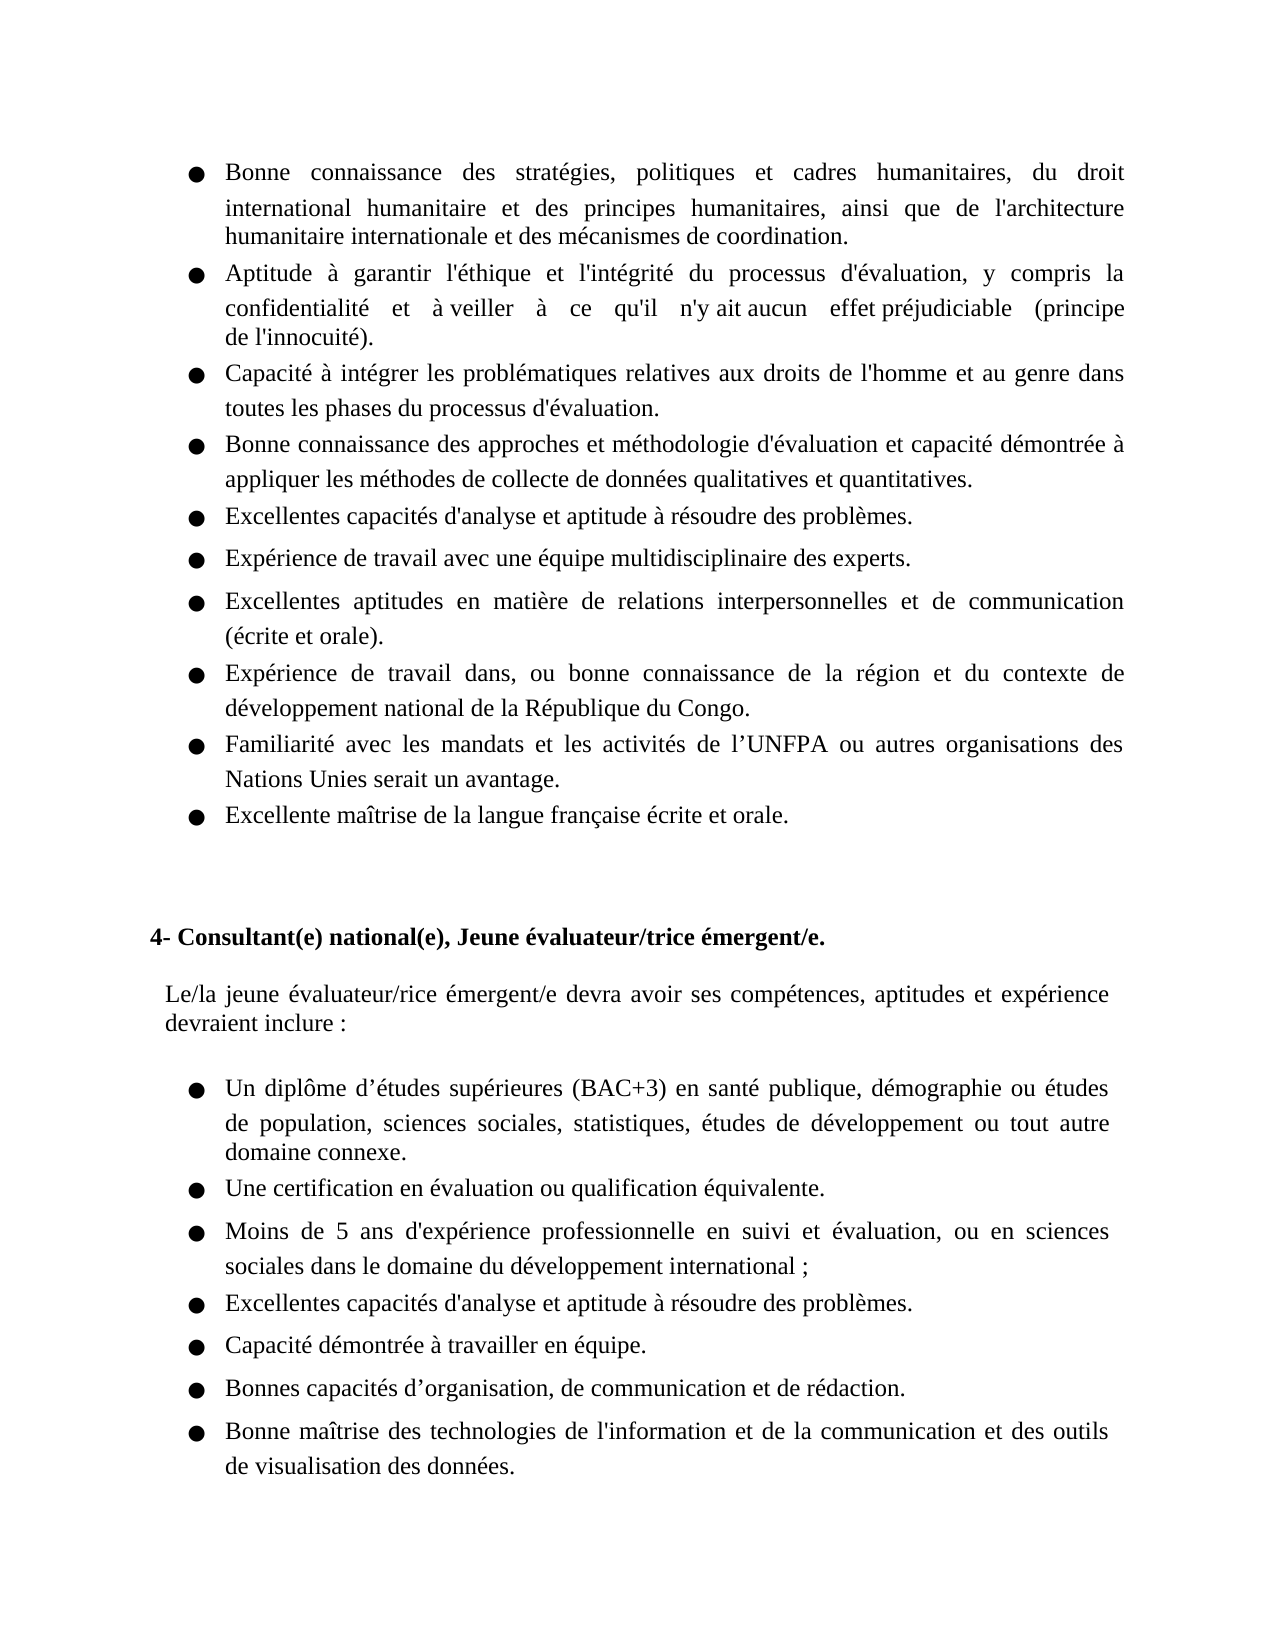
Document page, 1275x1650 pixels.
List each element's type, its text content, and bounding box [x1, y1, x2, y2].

list Bonne connaissance des approches et méthodologie d'évaluation et capacité démontrée à appliquer les méthodes de collecte de données qualitatives et quantitatives. [187, 422, 1125, 493]
text Le/la jeune évaluateur/rice émergent/e devra avoir ses compétences, aptitudes et expérience devraient inclure : [165, 979, 1110, 1037]
list Bonnes capacités d’organisation, de communication et de rédaction. [187, 1366, 1110, 1408]
list Bonne maîtrise des technologies de l'information et de la communication et des outils de visualisation des données. [187, 1408, 1110, 1480]
list Une certification en évaluation ou qualification équivalente. [187, 1166, 1110, 1209]
list Capacité à intégrer les problématiques relatives aux droits de l'homme et au genre dans toutes les phases du processus d'évaluation. [187, 350, 1125, 422]
list Excellentes aptitudes en matière de relations interpersonnelles et de communication (écrite et orale). [187, 579, 1125, 650]
text 4- Consultant(e) national(e), Jeune évaluateur/trice émergent/e. [150, 922, 1125, 951]
list Familiarité avec les mandats et les activités de l’UNFPA ou autres organisations des Nations Unies serait un avantage. [187, 722, 1125, 793]
list Excellentes capacités d'analyse et aptitude à résoudre des problèmes. [187, 1280, 1110, 1323]
list Un diplôme d’études supérieures (BAC+3) en santé publique, démographie ou études de population, sciences sociales, statistiques, études de développement ou tout autre domaine connexe. [187, 1066, 1110, 1166]
list Bonne connaissance des stratégies, politiques et cadres humanitaires, du droit international humanitaire et des principes humanitaires, ainsi que de l'architecture humanitaire internationale et des mécanismes de coordination. [187, 150, 1125, 250]
list Capacité démontrée à travailler en équipe. [187, 1323, 1110, 1366]
list Excellentes capacités d'analyse et aptitude à résoudre des problèmes. [187, 493, 1125, 536]
list Expérience de travail avec une équipe multidisciplinaire des experts. [187, 536, 1125, 579]
list Excellente maîtrise de la langue française écrite et orale. [187, 793, 1125, 836]
list Aptitude à garantir l'éthique et l'intégrité du processus d'évaluation, y compris la confidentialité et à veiller à ce qu'il n'y ait aucun effet préjudiciable (principe de l'innocuité). [187, 250, 1125, 350]
list Expérience de travail dans, ou bonne connaissance de la région et du contexte de développement national de la République du Congo. [187, 650, 1125, 722]
list Moins de 5 ans d'expérience professionnelle en suivi et évaluation, ou en sciences sociales dans le domaine du développement international ; [187, 1209, 1110, 1280]
